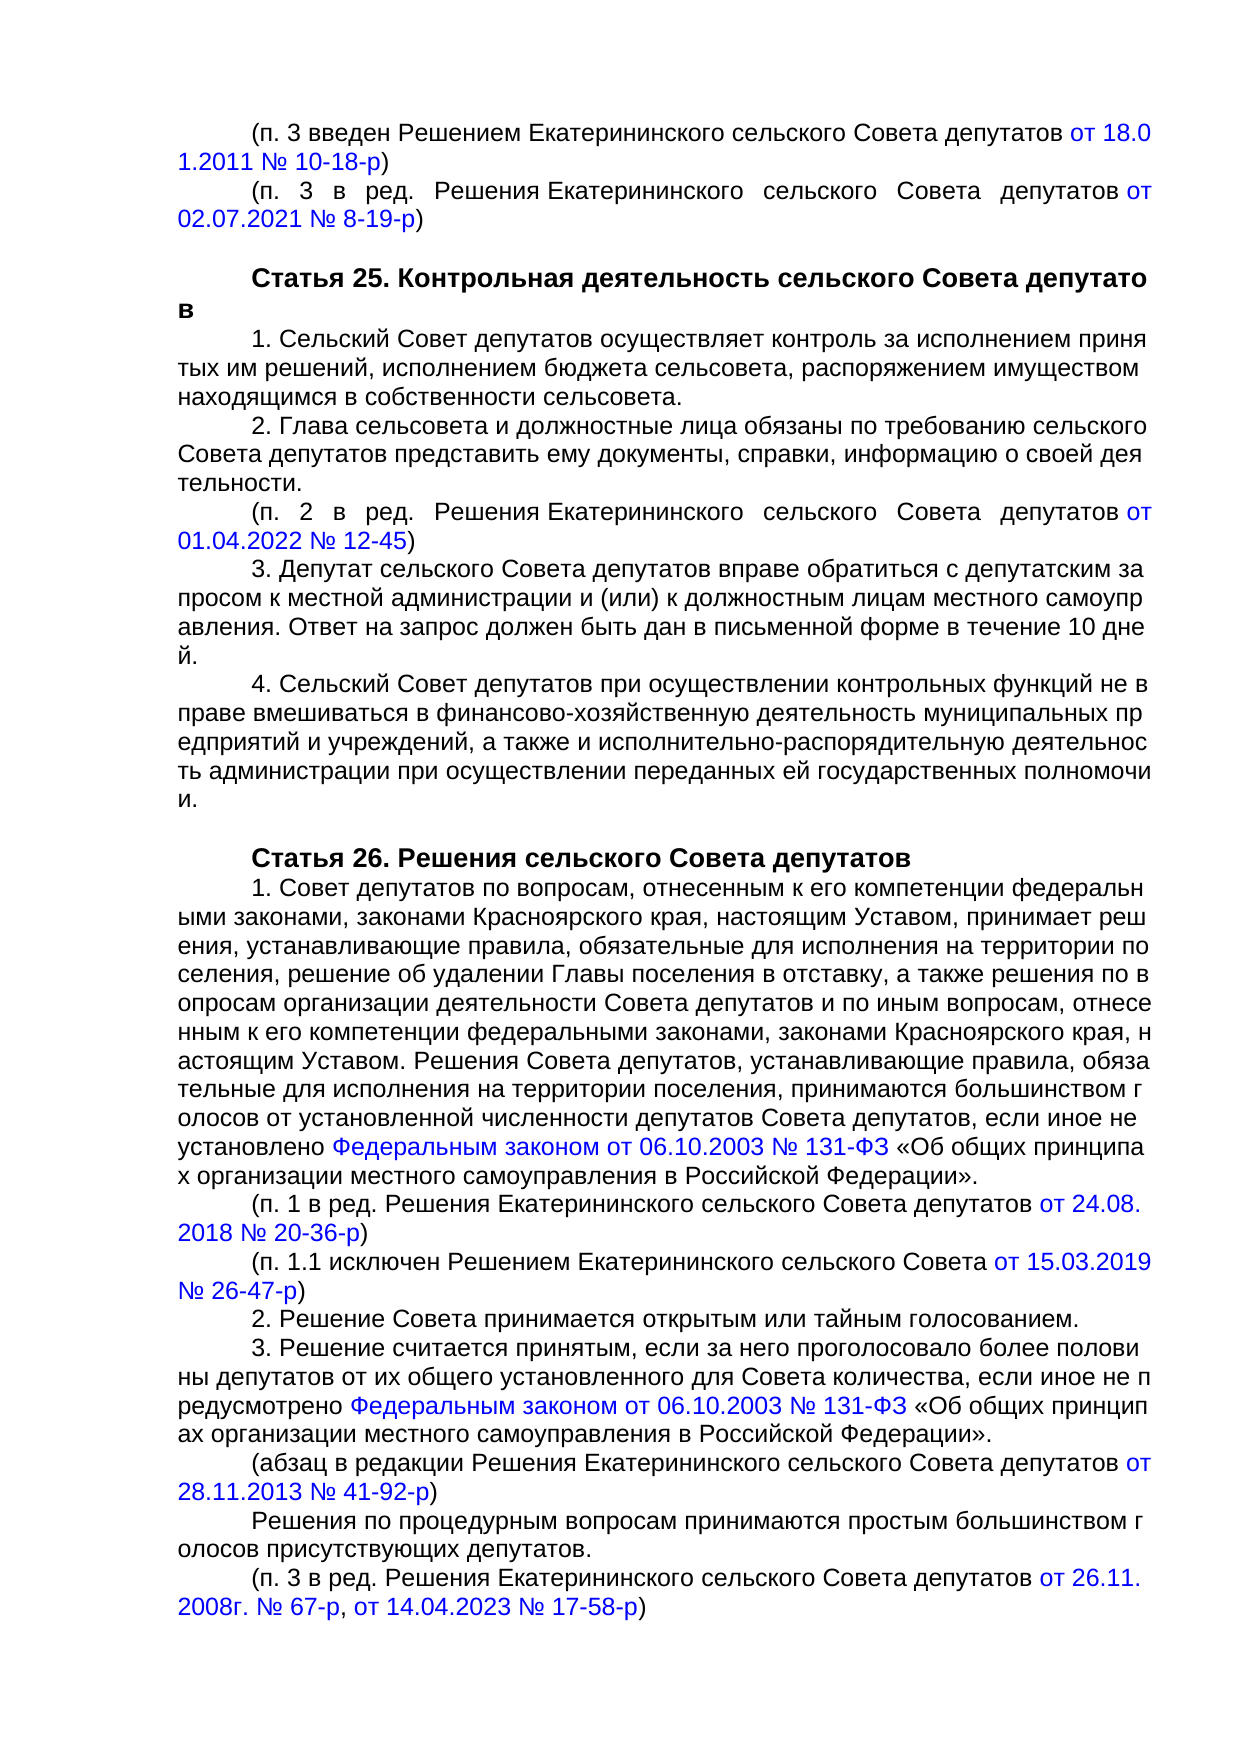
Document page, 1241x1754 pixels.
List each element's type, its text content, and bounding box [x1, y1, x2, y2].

text (п. 3 в ред. Решения Екатерининского сельского Совета депутатов от 26.11.2008г. № 67-р, от 14.04.2023 № 17-58-р) [177, 1563, 1152, 1621]
text 2. Решение Совета принимается открытым или тайным голосованием. [177, 1304, 1152, 1333]
text 2. Глава сельсовета и должностные лица обязаны по требованию сельского Совета депутатов представить ему документы, справки, информацию о своей деятельности. [177, 411, 1152, 497]
text Статья 25. Контрольная деятельность сельского Совета депутатов [177, 262, 1152, 324]
text 1. Сельский Совет депутатов осуществляет контроль за исполнением принятых им решений, исполнением бюджета сельсовета, распоряжением имуществом находящимся в собственности сельсовета. [177, 324, 1152, 411]
text (п. 2 в ред. Решения Екатерининского сельского Совета депутатов от 01.04.2022 № 12-45) [177, 497, 1152, 554]
text (п. 1 в ред. Решения Екатерининского сельского Совета депутатов от 24.08.2018 № 20-36-р) [177, 1189, 1152, 1247]
text 1. Совет депутатов по вопросам, отнесенным к его компетенции федеральными законами, законами Красноярского края, настоящим Уставом, принимает решения, устанавливающие правила, обязательные для исполнения на территории поселения, решение об удалении Главы поселения в отставку, а также решения по вопросам организации деятельности Совета депутатов и по иным вопросам, отнесенным к его компетенции федеральными законами, законами Красноярского края, настоящим Уставом. Решения Совета депутатов, устанавливающие правила, обязательные для исполнения на территории поселения, принимаются большинством голосов от установленной численности депутатов Совета депутатов, если иное не установлено Федеральным законом от 06.10.2003 № 131-ФЗ «Об общих принципах организации местного самоуправления в Российской Федерации». [177, 873, 1152, 1189]
text (п. 3 в ред. Решения Екатерининского сельского Совета депутатов от 02.07.2021 № 8-19-р) [177, 176, 1152, 233]
text Статья 26. Решения сельского Совета депутатов [177, 842, 1152, 873]
text 3. Депутат сельского Совета депутатов вправе обратиться с депутатским запросом к местной администрации и (или) к должностным лицам местного самоуправления. Ответ на запрос должен быть дан в письменной форме в течение 10 дней. [177, 554, 1152, 669]
text (п. 3 введен Решением Екатерининского сельского Совета депутатов от 18.01.2011 № 10-18-р) [177, 118, 1152, 176]
text (п. 1.1 исключен Решением Екатерининского сельского Совета от 15.03.2019 № 26-47-р) [177, 1247, 1152, 1304]
text Решения по процедурным вопросам принимаются простым большинством голосов присутствующих депутатов. [177, 1506, 1152, 1563]
text (абзац в редакции Решения Екатерининского сельского Совета депутатов от 28.11.2013 № 41-92-р) [177, 1448, 1152, 1506]
text 4. Сельский Совет депутатов при осуществлении контрольных функций не вправе вмешиваться в финансово-хозяйственную деятельность муниципальных предприятий и учреждений, а также и исполнительно-распорядительную деятельность администрации при осуществлении переданных ей государственных полномочии. [177, 669, 1152, 813]
text 3. Решение считается принятым, если за него проголосовало более половины депутатов от их общего установленного для Совета количества, если иное не предусмотрено Федеральным законом от 06.10.2003 № 131-ФЗ «Об общих принципах организации местного самоуправления в Российской Федерации». [177, 1333, 1152, 1448]
